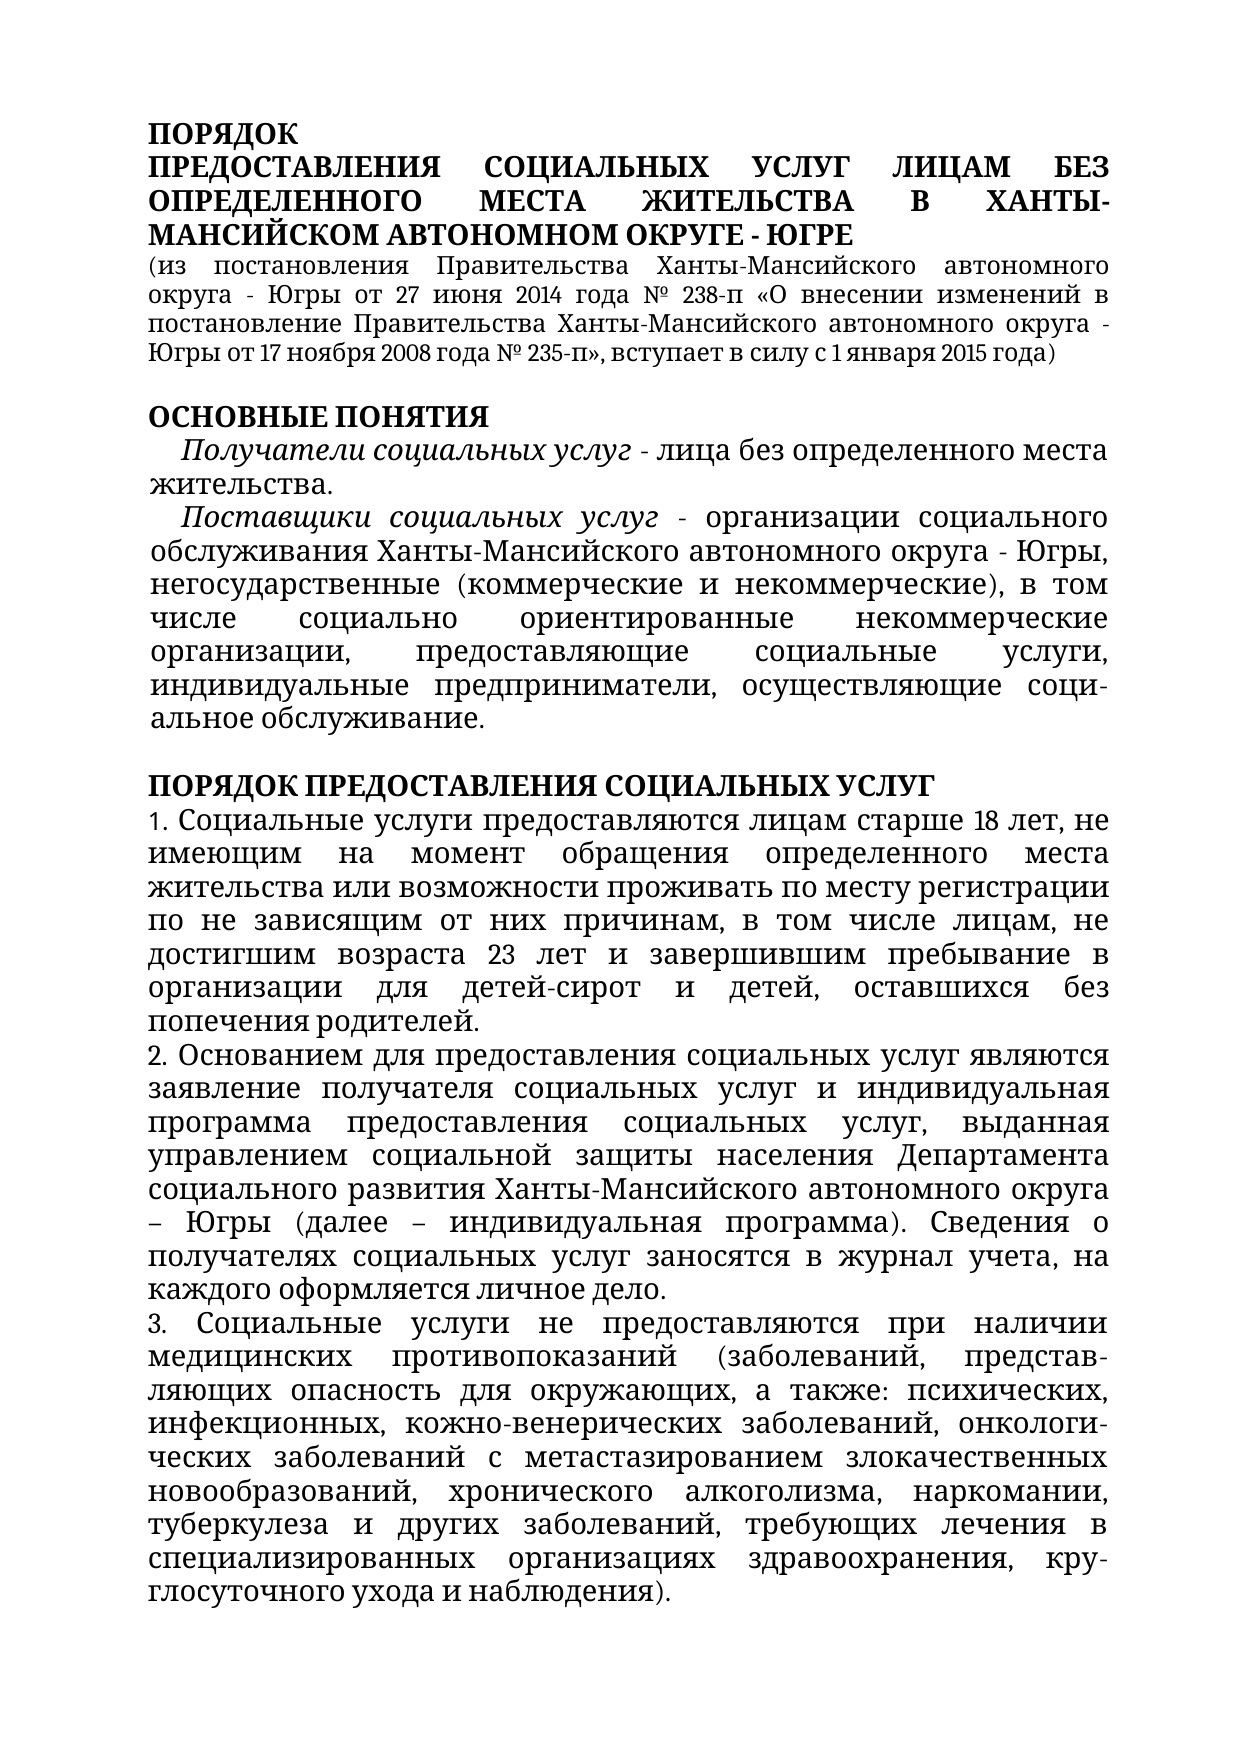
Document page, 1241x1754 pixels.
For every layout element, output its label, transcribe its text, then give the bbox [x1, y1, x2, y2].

text Получатели социальных услуг - лица без определенного места жительства. [150, 434, 1108, 501]
text Поставщики социальных услуг - организации социального обслуживания Ханты-Мансийского автономного округа - Югры, негосударственные (коммерческие и некоммерческие), в том числе социально ориентированные некоммерческие организации, предоставляющие социальные услуги, индивидуальные предприниматели, осуществляющие социальное обслуживание. [150, 501, 1108, 736]
text 2. Основанием для предоставления социальных услуг являются заявление получателя социальных услуг и индивидуальная программа предоставления социальных услуг, выданная управлением социальной защиты населения Департамента социального развития Ханты-Мансийского автономного округа – Югры (далее – индивидуальная программа). Сведения о получателях социальных услуг заносятся в журнал учета, на каждого оформляется личное дело. [148, 1039, 1110, 1307]
text ПОРЯДОК [148, 118, 1110, 152]
text ПРЕДОСТАВЛЕНИЯ СОЦИАЛЬНЫХ УСЛУГ ЛИЦАМ БЕЗ ОПРЕДЕЛЕННОГО МЕСТА ЖИТЕЛЬСТВА В ХАНТЫ-МАНСИЙСКОМ АВТОНОМНОМ ОКРУГЕ - ЮГРЕ [148, 152, 1110, 252]
text ОСНОВНЫЕ ПОНЯТИЯ [148, 401, 1110, 434]
text 1. Социальные услуги предоставляются лицам старше 18 лет, не имеющим на момент обращения определенного места жительства или возможности проживать по месту регистрации по не зависящим от них причинам, в том числе лицам, не достигшим возраста 23 лет и завершившим пребывание в организации для детей-сирот и детей, оставшихся без попечения родителей. [148, 803, 1110, 1039]
text 3. Социальные услуги не предоставляются при наличии медицинских противопоказаний (заболеваний, представляющих опасность для окружающих, а также: психических, инфекционных, кожно-венерических заболеваний, онкологических заболеваний с метастазированием злокачественных новообразований, хронического алкоголизма, наркомании, туберкулеза и других заболеваний, требующих лечения в специализированных организациях здравоохранения, круглосуточного ухода и наблюдения). [148, 1307, 1108, 1609]
text ПОРЯДОК ПРЕДОСТАВЛЕНИЯ СОЦИАЛЬНЫХ УСЛУГ [148, 770, 1110, 803]
text (из постановления Правительства Ханты-Мансийского автономного округа - Югры от 27 июня 2014 года № 238-п «О внесении изменений в постановление Правительства Ханты-Мансийского автономного округа - Югры от 17 ноября 2008 года № 235-п», вступает в силу с 1 января 2015 года) [148, 252, 1110, 367]
